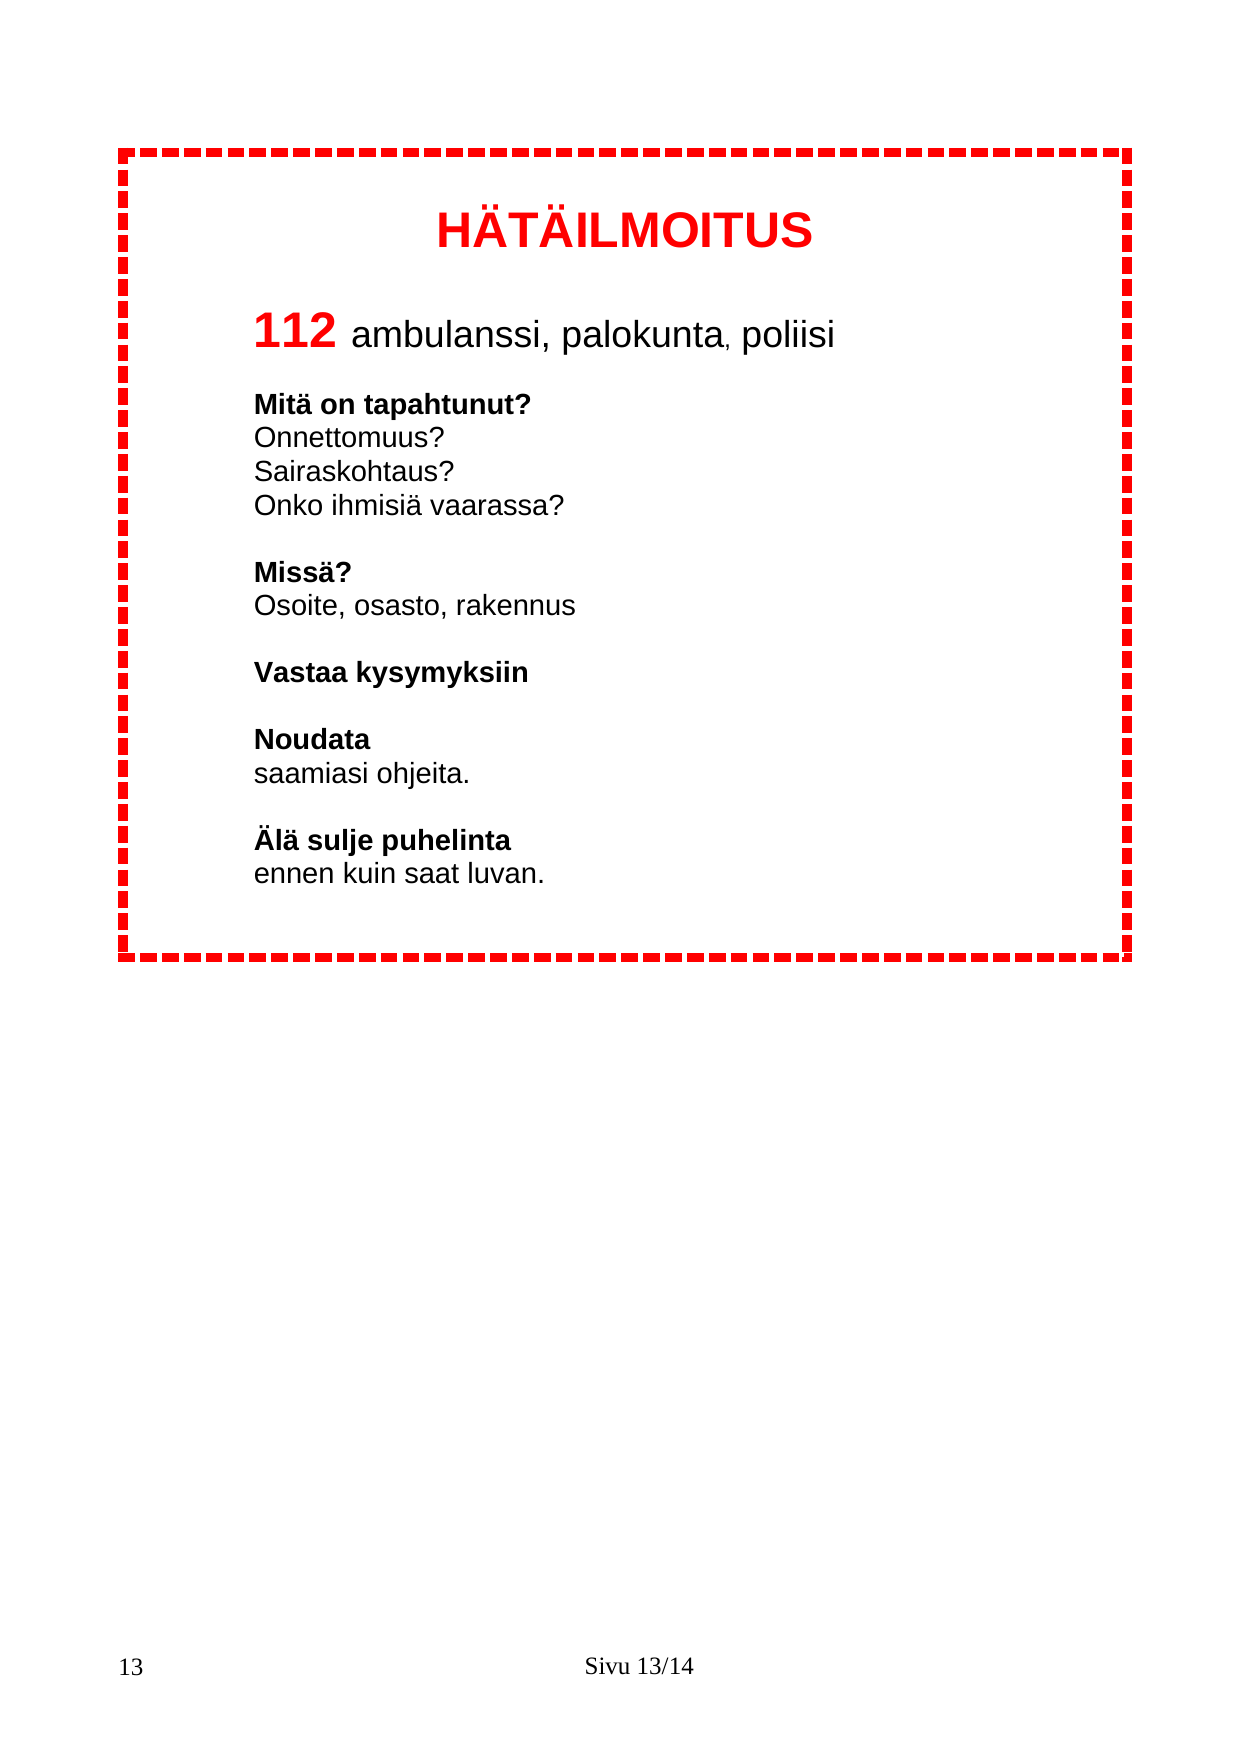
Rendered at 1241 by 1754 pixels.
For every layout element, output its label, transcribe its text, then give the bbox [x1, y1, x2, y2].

table_header HÄTÄILMOITUS 112 ambulanssi, palokunta, poliisi Mitä on tapahtunut? Onnettomuus? Sairaskohtaus? Onko ihmisiä vaarassa? Missä? Osoite, osasto, rakennus Vastaa kysymyksiin Noudata saamiasi ohjeita. Älä sulje puhelinta ennen kuin saat luvan. [123, 148, 1127, 952]
